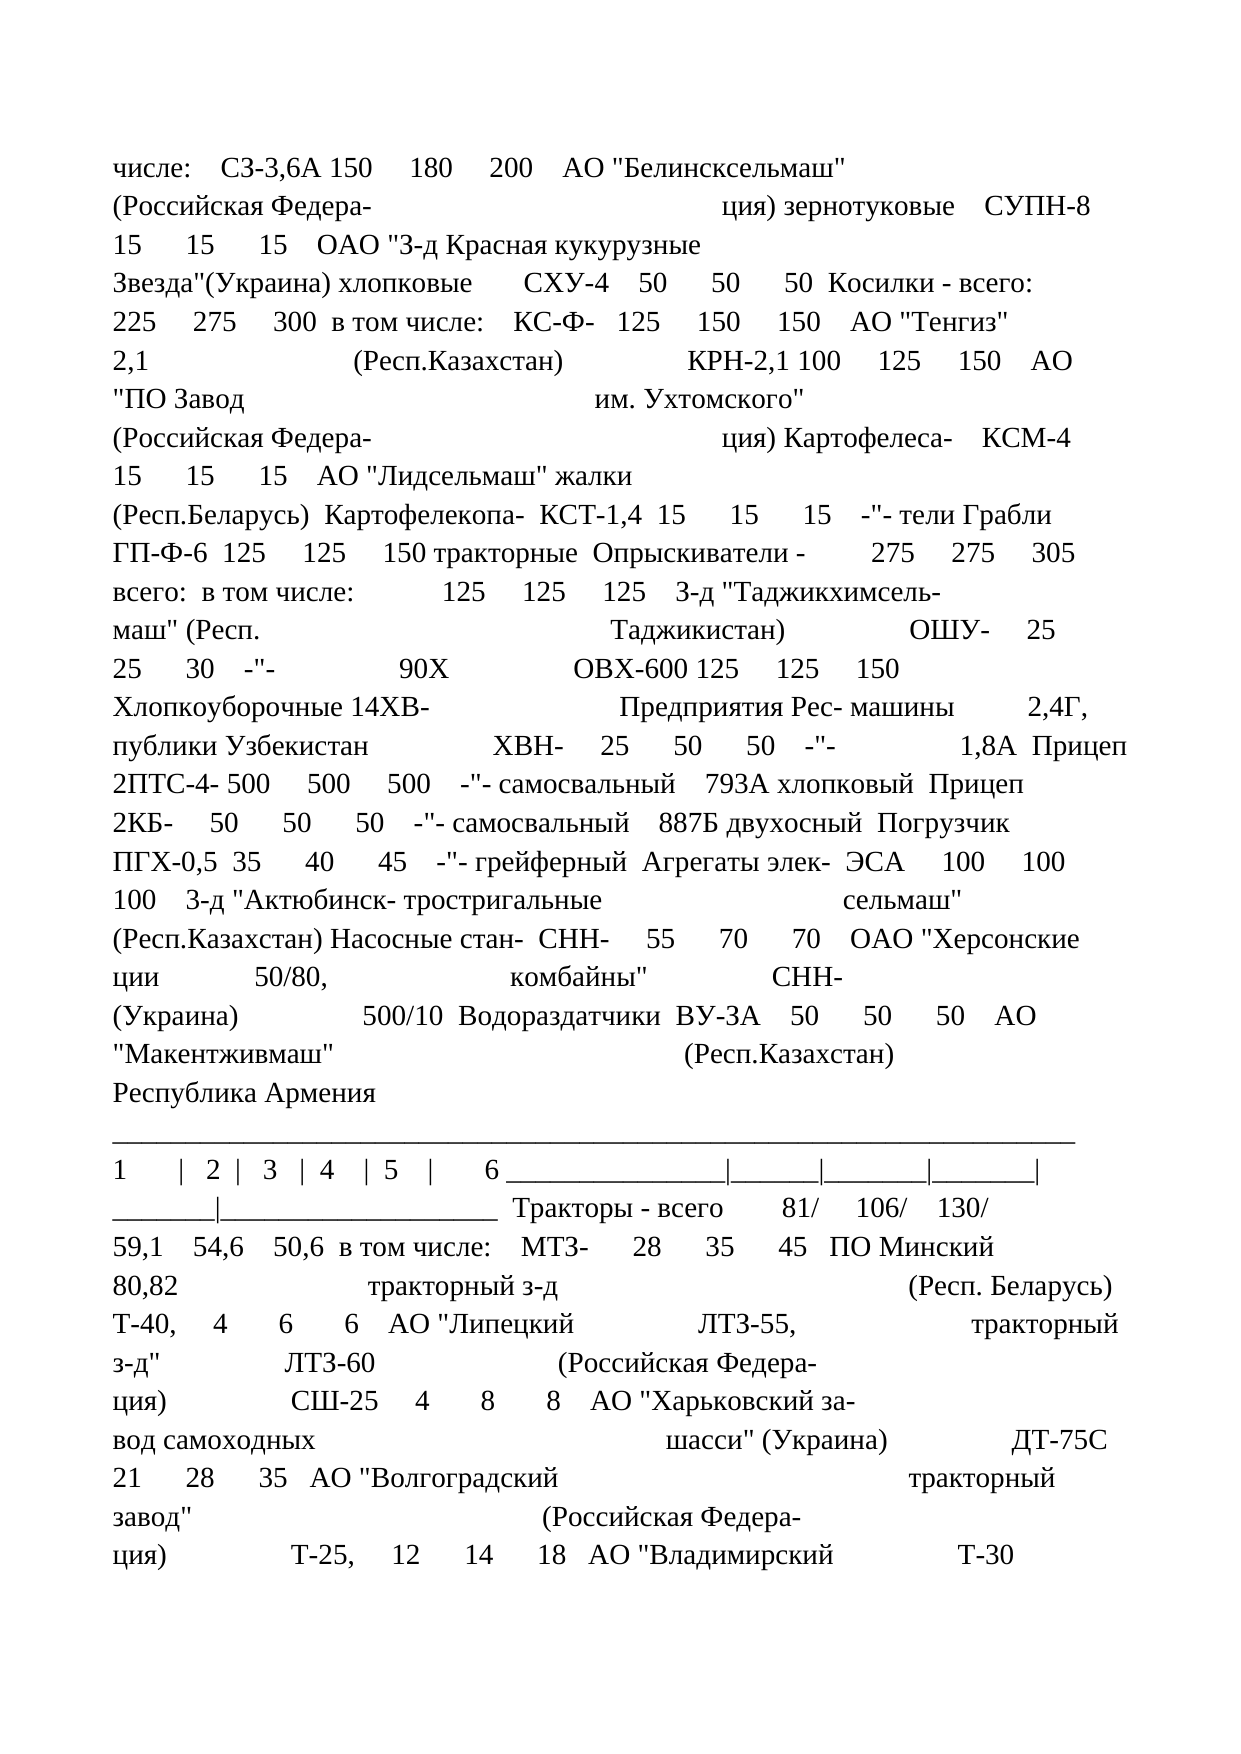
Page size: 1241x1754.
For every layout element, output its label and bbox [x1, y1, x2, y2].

text [112, 150, 1128, 1571]
